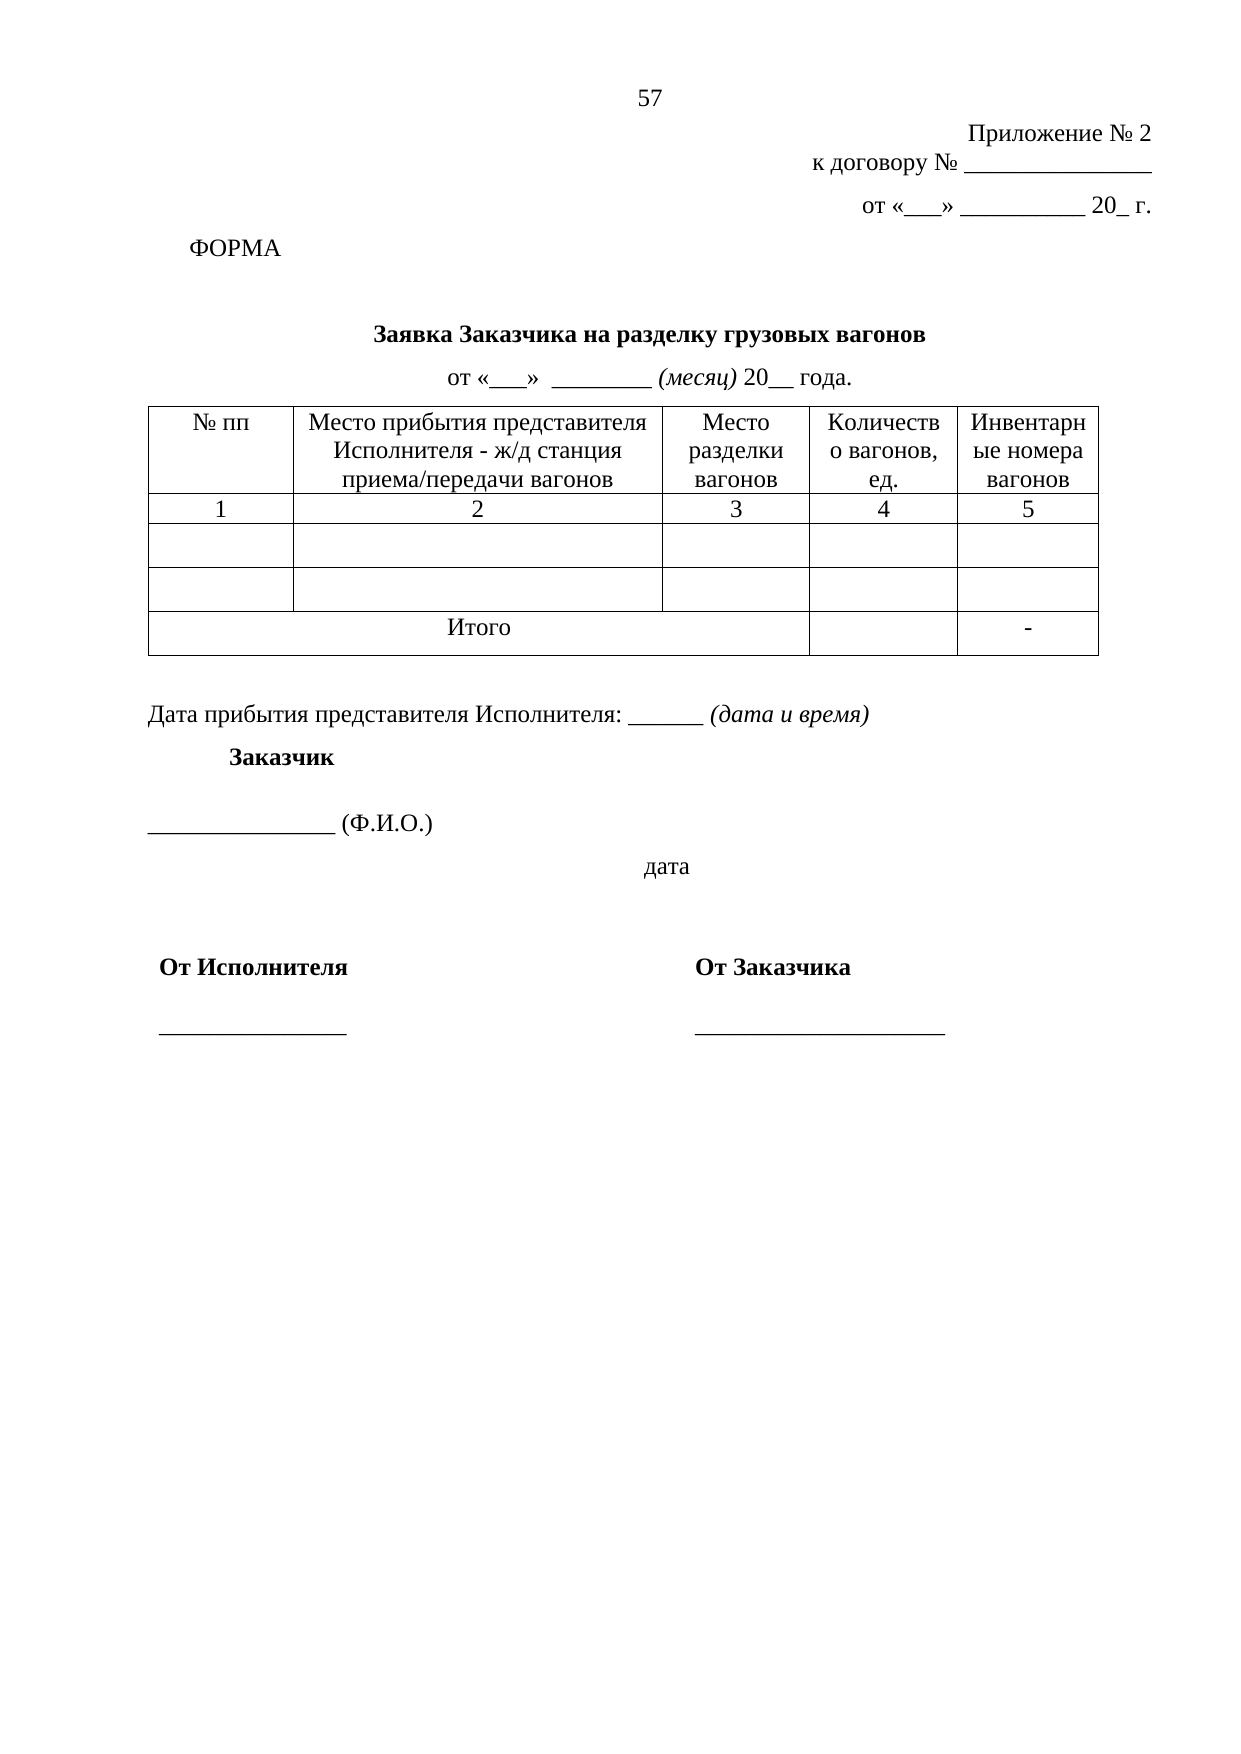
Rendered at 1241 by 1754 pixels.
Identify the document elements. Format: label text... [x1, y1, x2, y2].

table_header Количество вагонов, ед. [810, 407, 957, 493]
table_header № пп [149, 407, 293, 493]
text дата [148, 851, 1152, 880]
text Заявка Заказчика на разделку грузовых вагонов [148, 319, 1152, 348]
text к договору № _______________ [148, 147, 1152, 176]
text Дата прибытия представителя Исполнителя: ______ (дата и время) [148, 699, 1152, 728]
table_cell [958, 524, 1098, 567]
table_cell [294, 568, 662, 611]
text от «___» __________ 20_ г. [148, 190, 1152, 219]
text ФОРМА [148, 233, 1152, 262]
table_cell 2 [294, 494, 662, 523]
table_cell [810, 524, 957, 567]
table_cell [958, 568, 1098, 611]
text Приложение № 2 [148, 118, 1152, 147]
table_header Место разделки вагонов [663, 407, 809, 493]
table_header От Исполнителя _______________ [148, 895, 684, 1038]
table_cell - [958, 612, 1098, 655]
table_cell 5 [958, 494, 1098, 523]
table_cell [663, 568, 809, 611]
table_cell 1 [149, 494, 293, 523]
table_cell [663, 524, 809, 567]
table_cell Итого [149, 612, 809, 655]
text _______________ (Ф.И.О.) [148, 808, 1152, 837]
table_header Инвентарные номера вагонов [958, 407, 1098, 493]
table_cell [149, 524, 293, 567]
table_cell [294, 524, 662, 567]
table_header От Заказчика ____________________ [684, 895, 1193, 1038]
table_cell [810, 568, 957, 611]
table_cell [149, 568, 293, 611]
table_cell 4 [810, 494, 957, 523]
table_header Место прибытия представителя Исполнителя - ж/д станция приема/передачи вагонов [294, 407, 662, 493]
text Заказчик [148, 742, 1152, 771]
table_cell [810, 612, 957, 655]
text от «___» ________ (месяц) 20__ года. [148, 362, 1152, 391]
table_cell 3 [663, 494, 809, 523]
